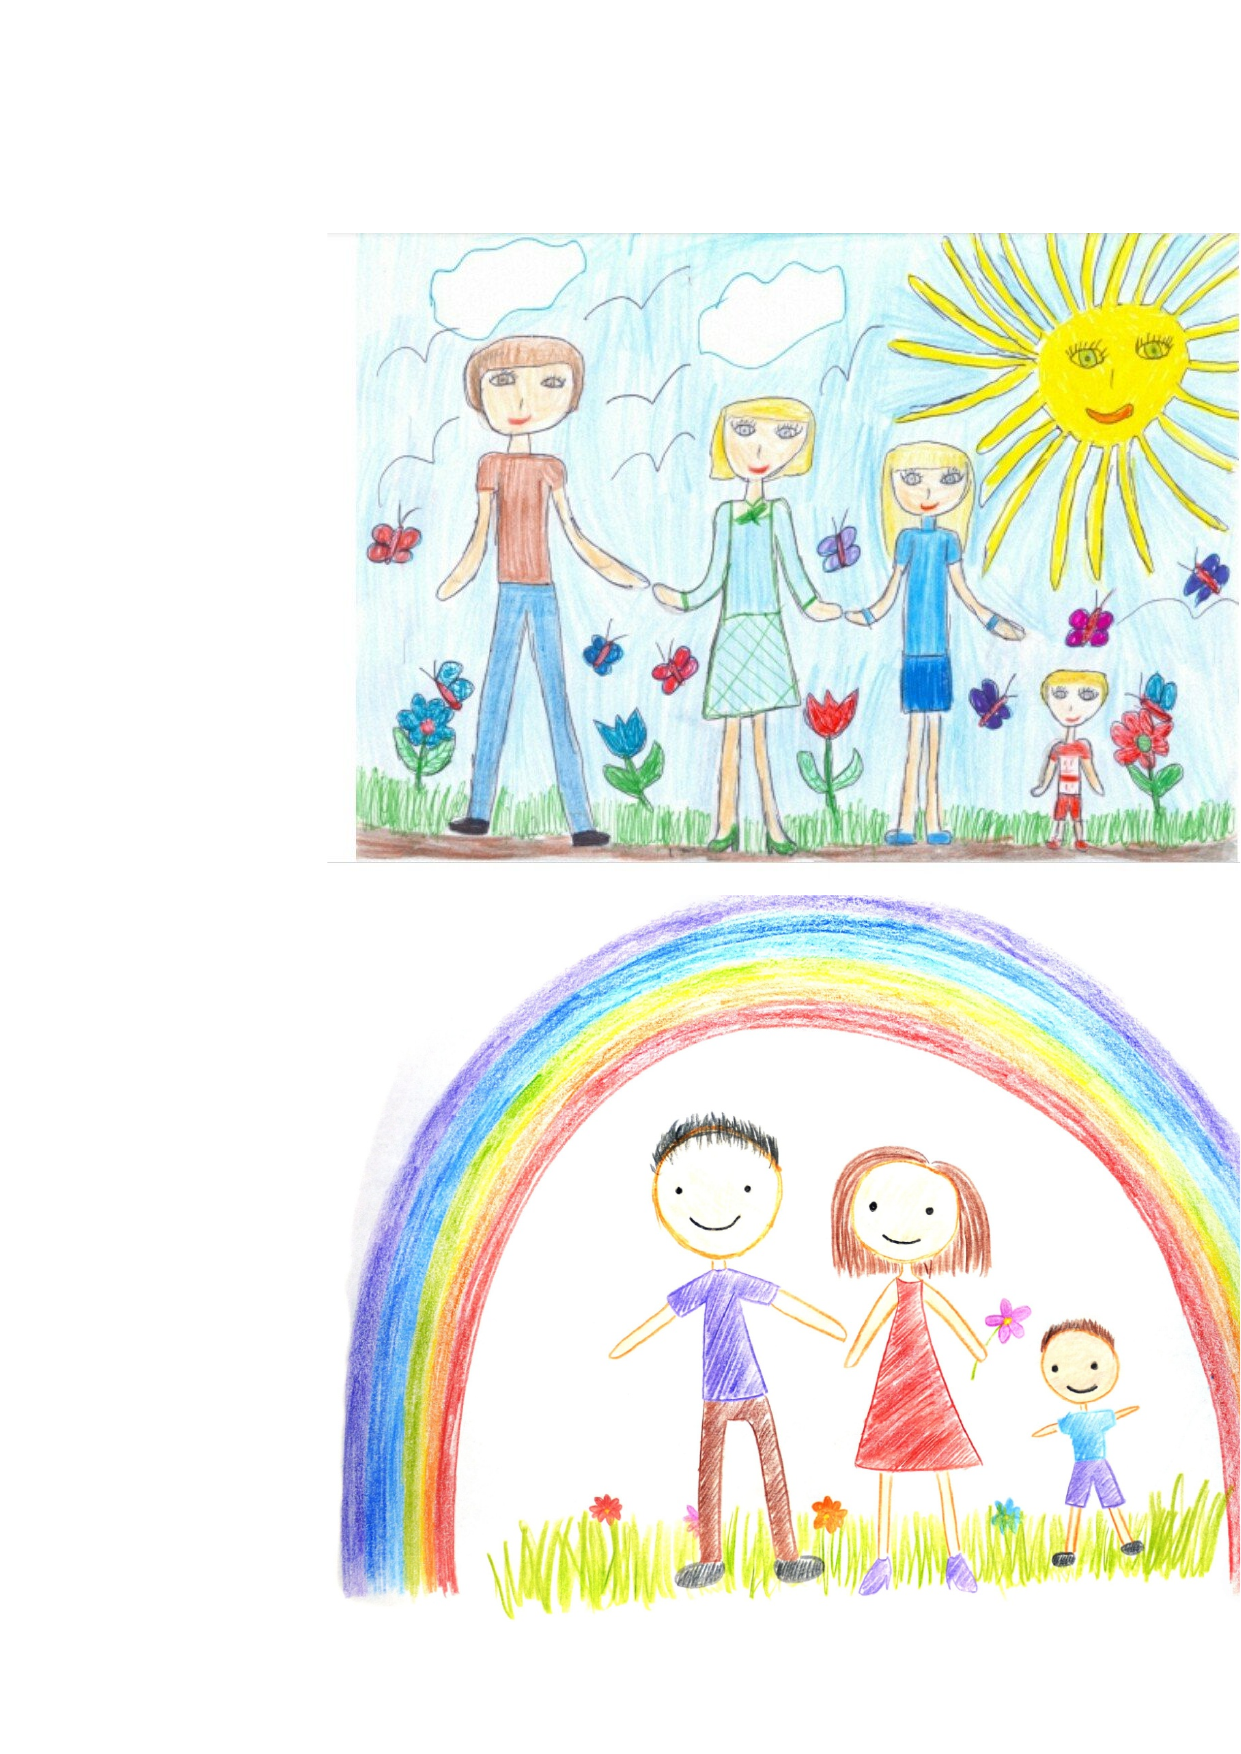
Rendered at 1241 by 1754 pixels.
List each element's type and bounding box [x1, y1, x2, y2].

picture [327, 233, 1241, 892]
picture [327, 895, 1241, 1622]
